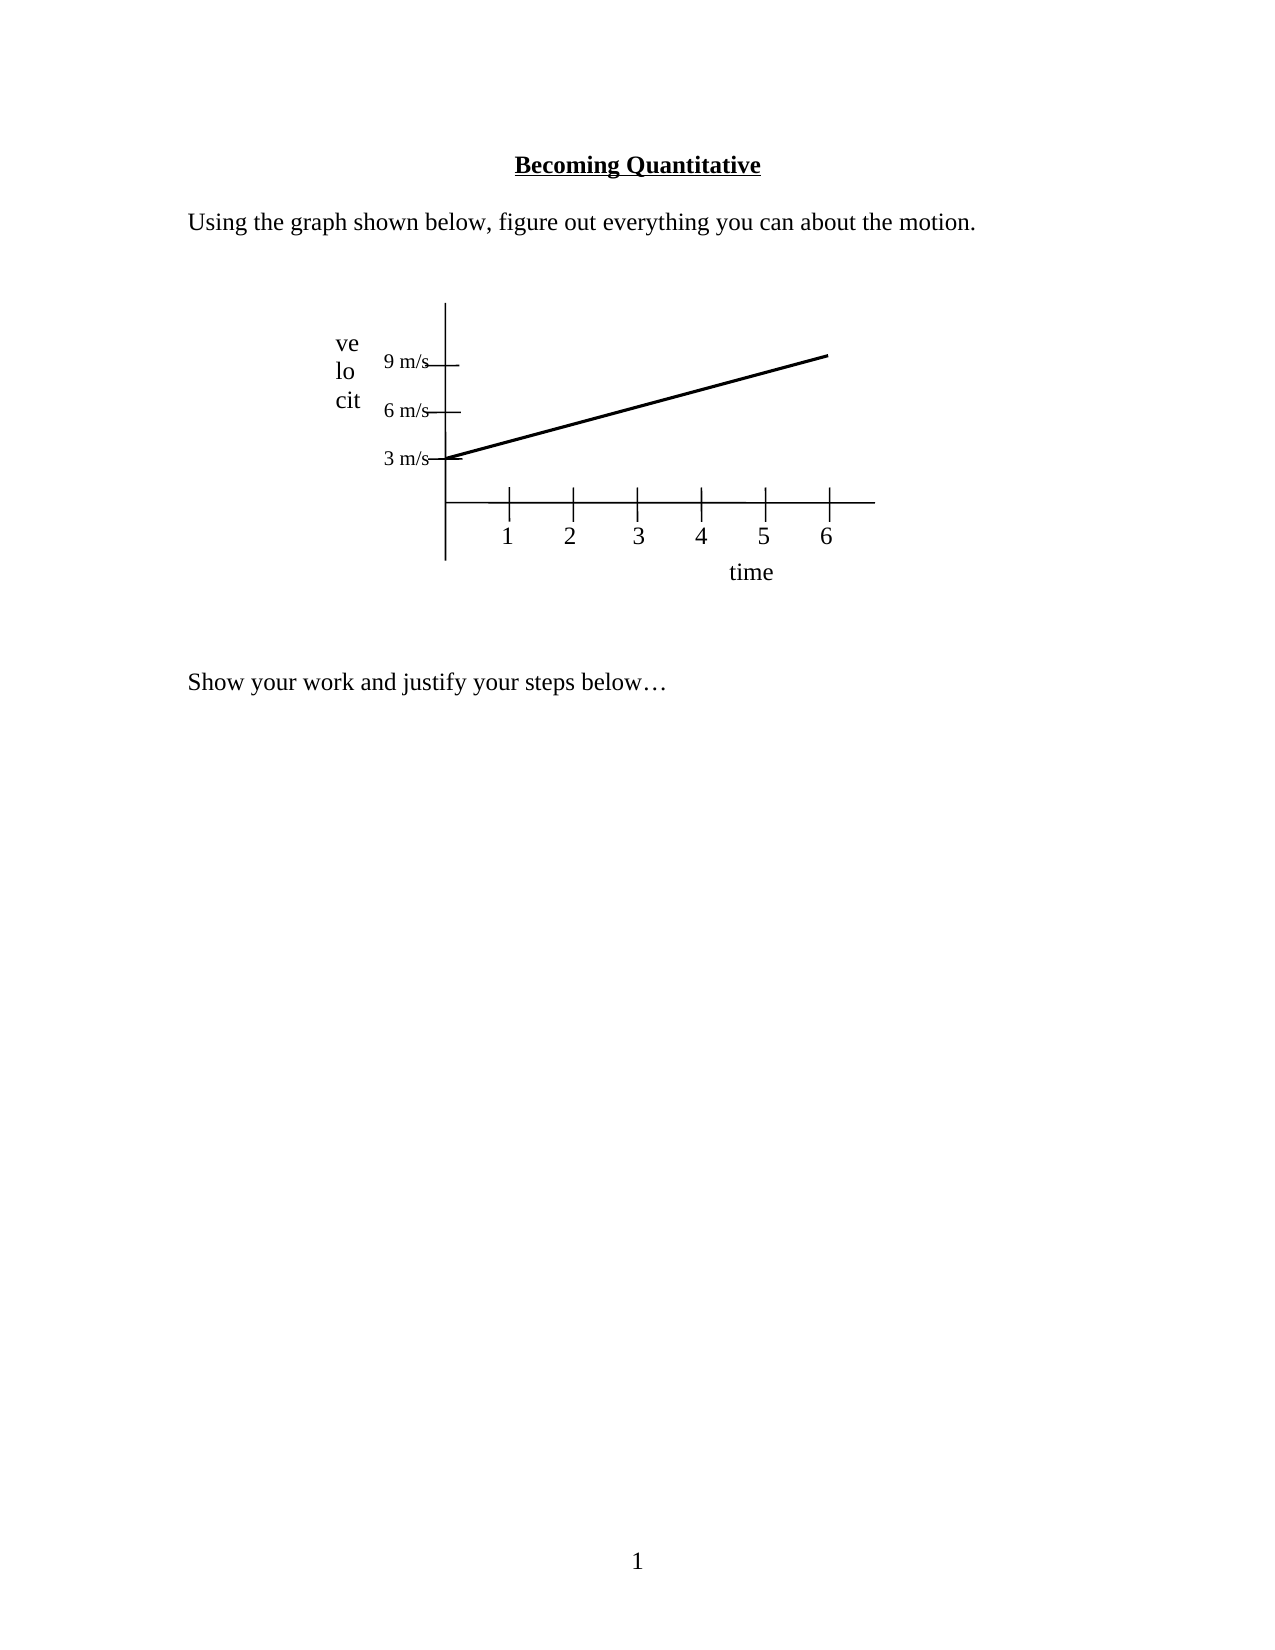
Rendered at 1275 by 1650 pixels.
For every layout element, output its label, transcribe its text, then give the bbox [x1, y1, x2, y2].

text Using the graph shown below, figure out everything you can about the motion. [187, 207, 1087, 236]
text Show your work and justify your steps below… [187, 667, 1087, 696]
text Becoming Quantitative [187, 150, 1087, 179]
